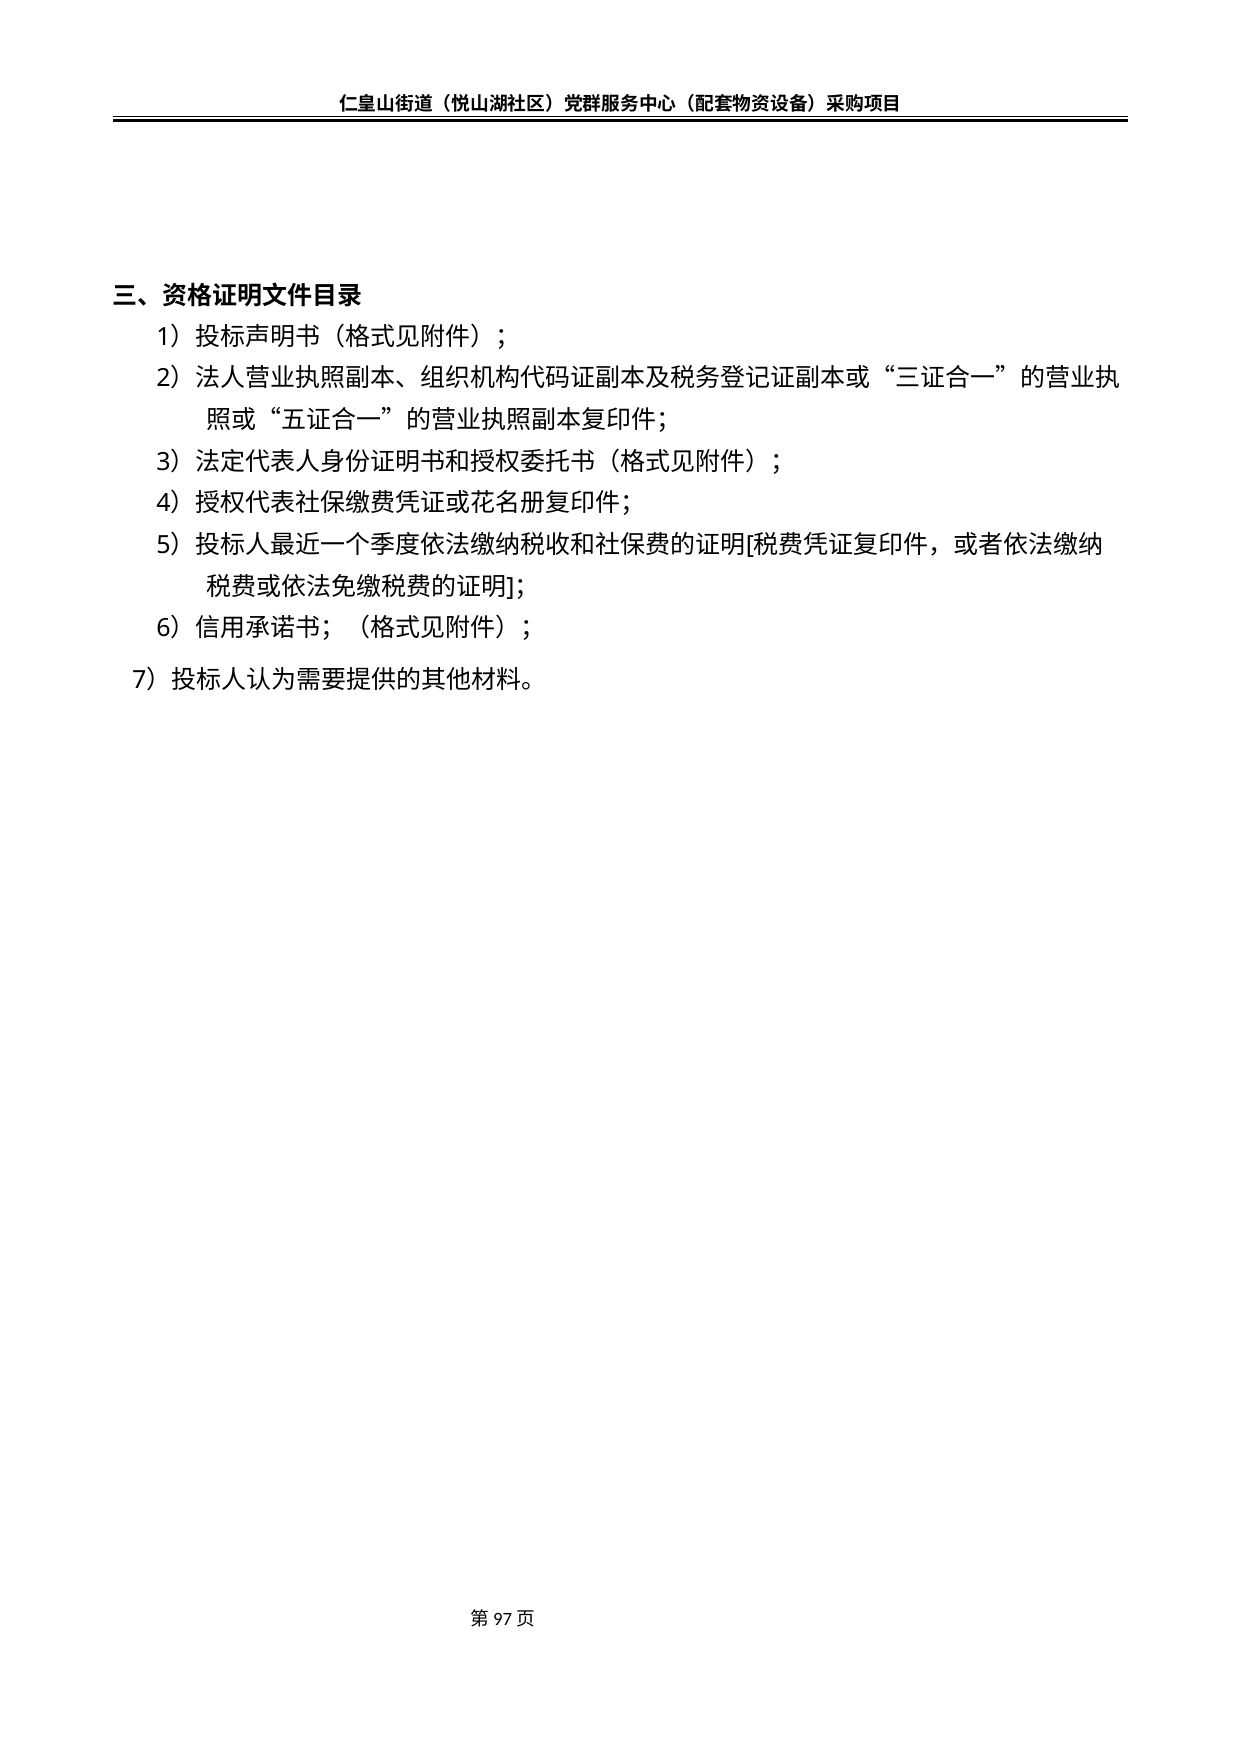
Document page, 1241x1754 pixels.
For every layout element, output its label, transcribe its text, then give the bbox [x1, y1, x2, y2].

text 三、资格证明文件目录 [112, 274, 1128, 312]
list 5）投标人最近一个季度依法缴纳税收和社保费的证明[税费凭证复印件，或者依法缴纳税费或依法免缴税费的证明]； [156, 520, 1128, 603]
list 6）信用承诺书；（格式见附件）； [156, 603, 1128, 645]
text 7）投标人认为需要提供的其他材料。 [112, 645, 1128, 710]
list 1）投标声明书（格式见附件）； [156, 312, 1128, 353]
list 3）法定代表人身份证明书和授权委托书（格式见附件）； [156, 437, 1128, 478]
list 2）法人营业执照副本、组织机构代码证副本及税务登记证副本或“三证合一”的营业执照或“五证合一”的营业执照副本复印件； [156, 353, 1128, 437]
list 4）授权代表社保缴费凭证或花名册复印件； [156, 478, 1128, 520]
